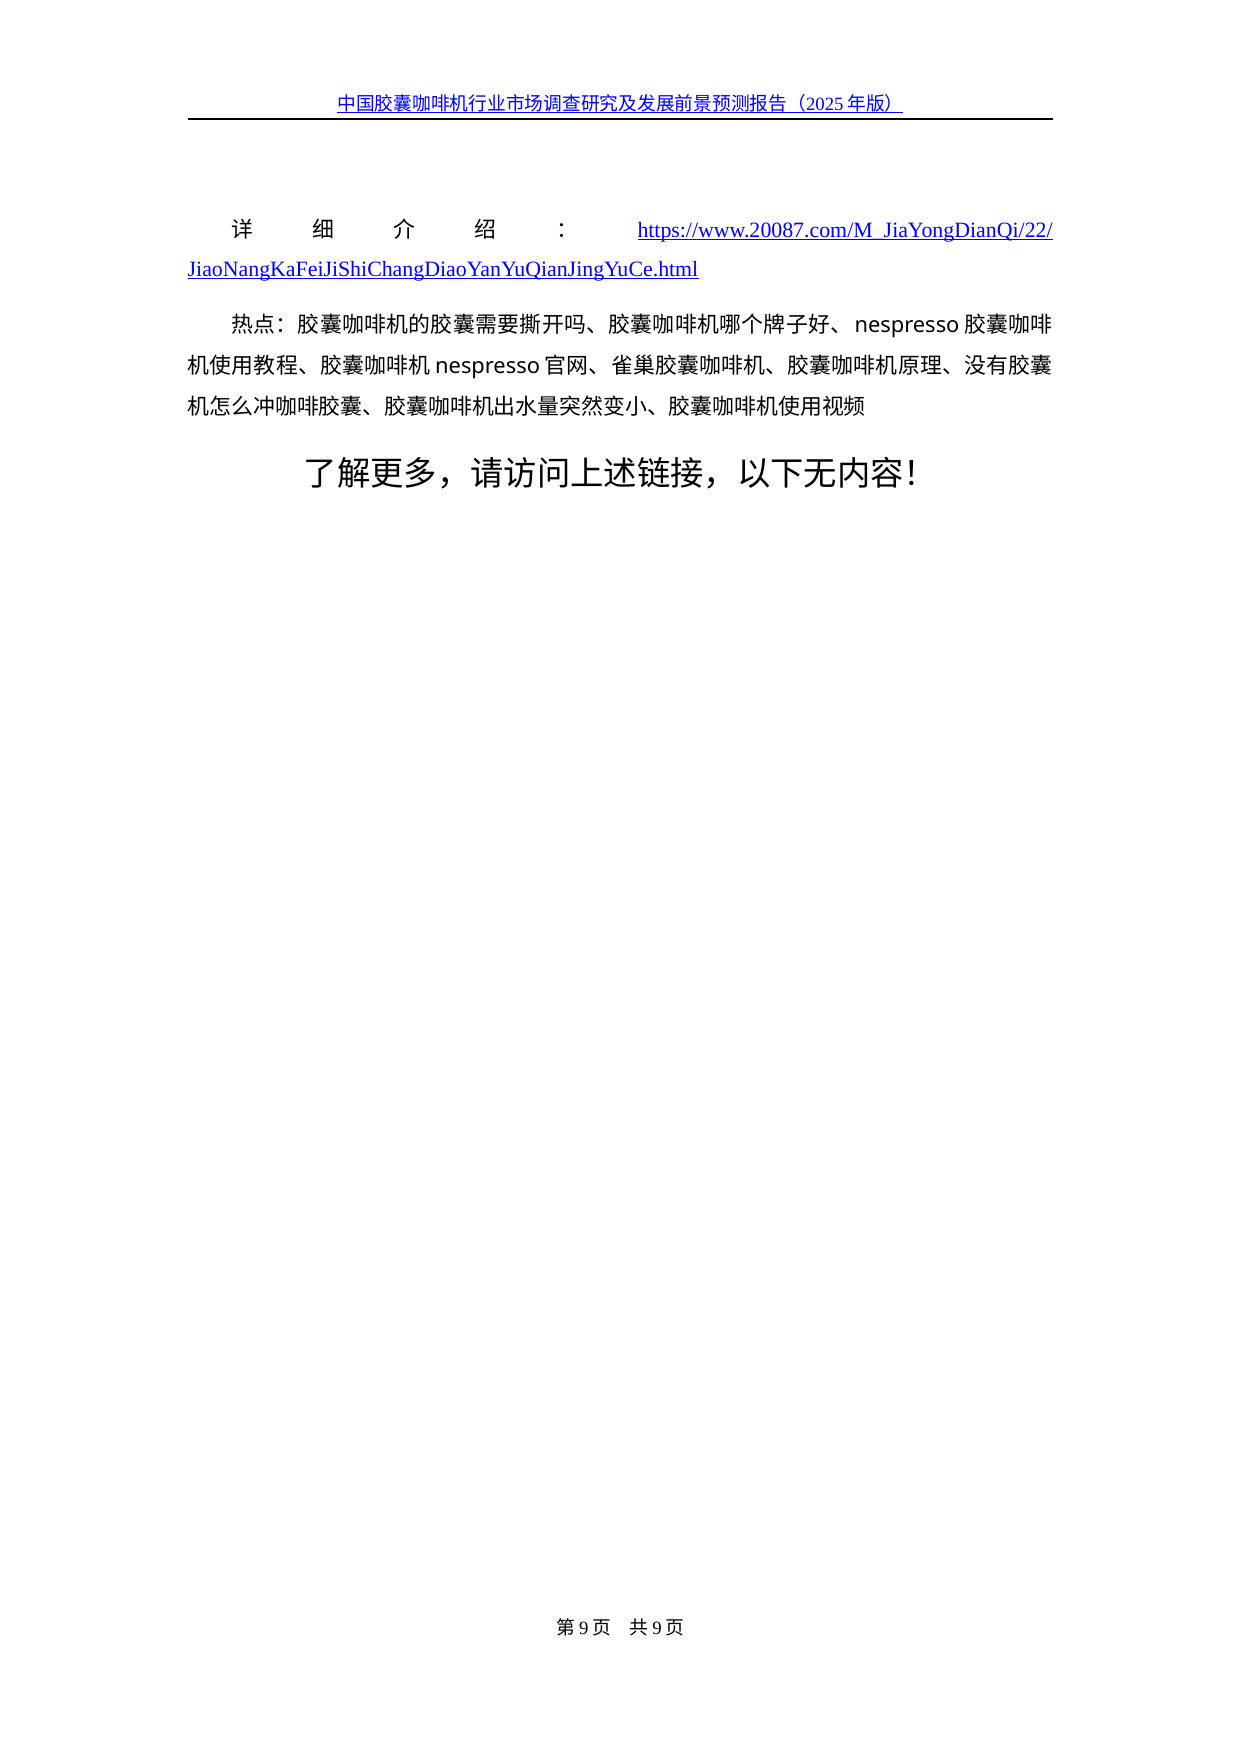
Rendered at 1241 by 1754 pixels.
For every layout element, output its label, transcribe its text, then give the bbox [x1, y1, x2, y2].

text 详细介绍：https://www.20087.com/M_JiaYongDianQi/22/JiaoNangKaFeiJiShiChangDiaoYanYuQianJingYuCe.html [187, 212, 1053, 285]
title 了解更多，请访问上述链接，以下无内容！ [187, 438, 1053, 503]
text 热点：胶囊咖啡机的胶囊需要撕开吗、胶囊咖啡机哪个牌子好、nespresso胶囊咖啡机使用教程、胶囊咖啡机nespresso官网、雀巢胶囊咖啡机、胶囊咖啡机原理、没有胶囊机怎么冲咖啡胶囊、胶囊咖啡机出水量突然变小、胶囊咖啡机使用视频 [187, 307, 1053, 421]
